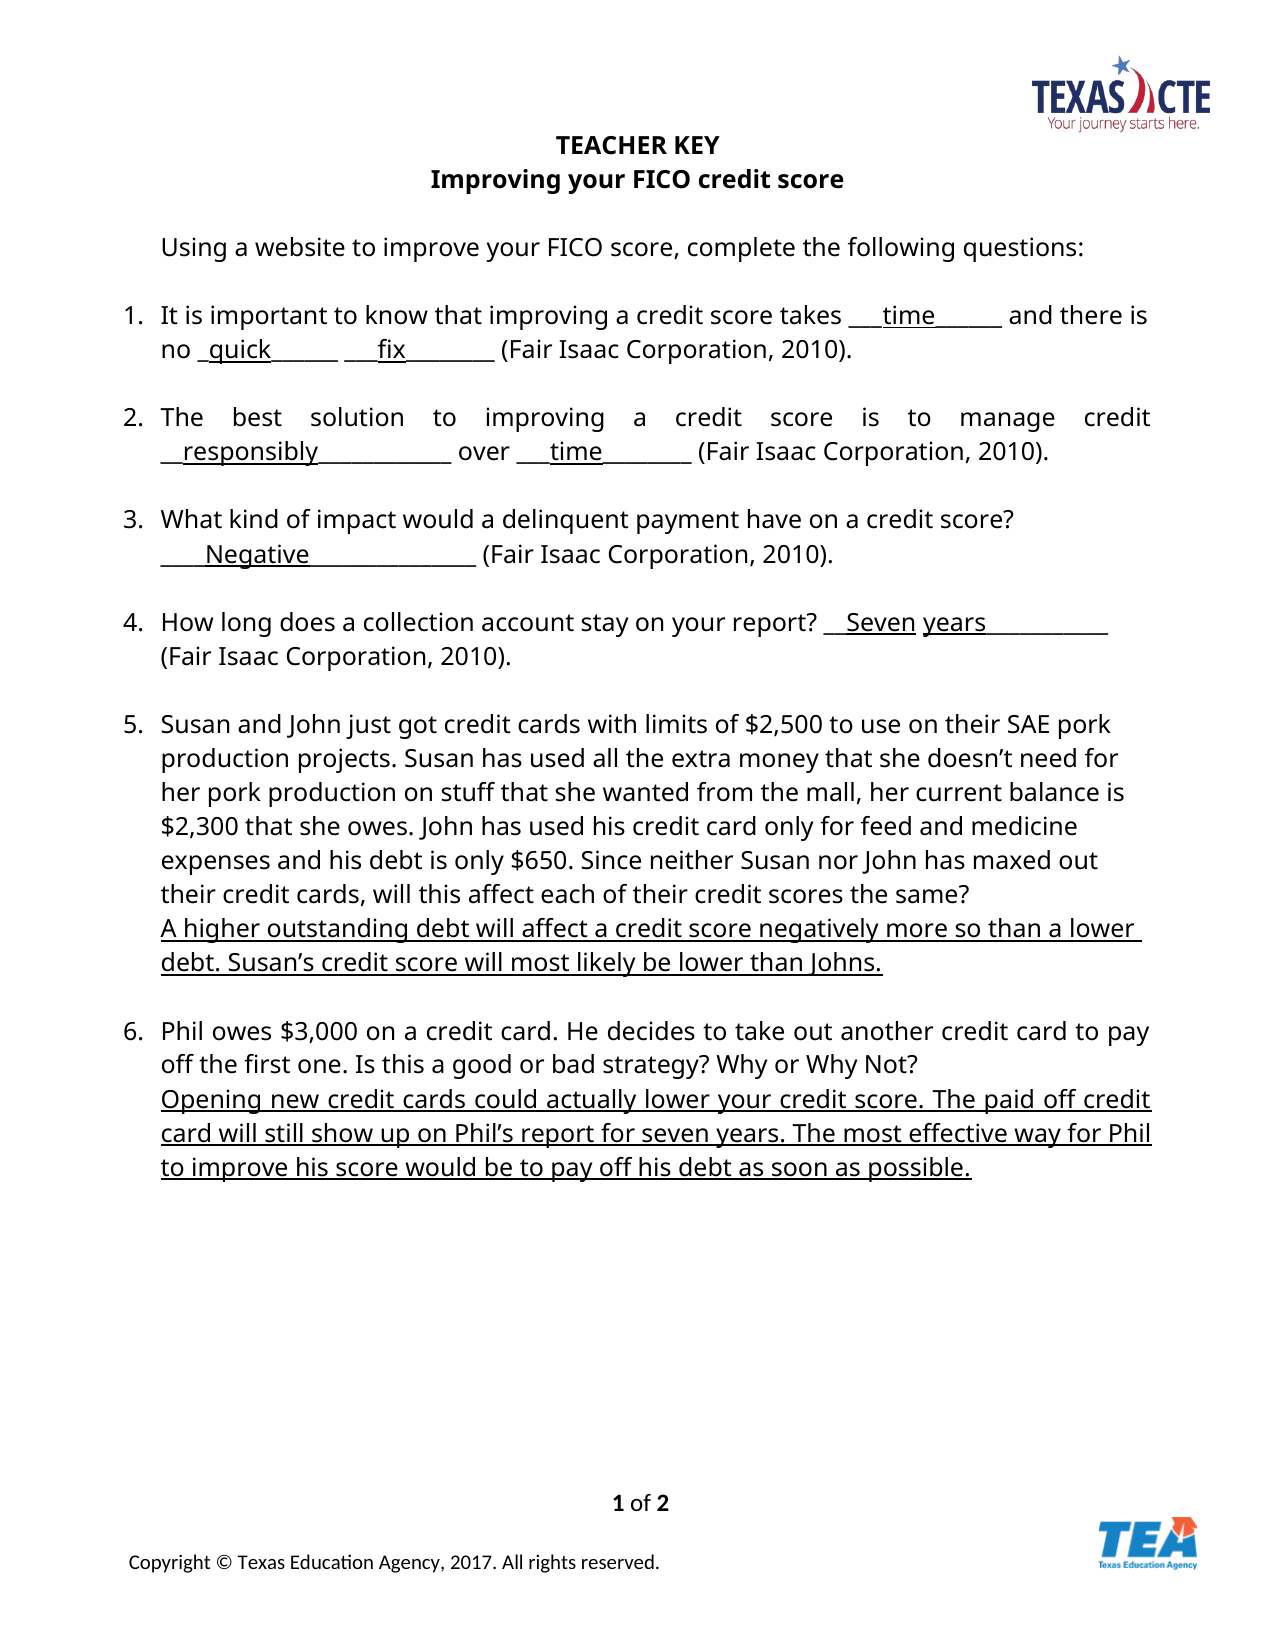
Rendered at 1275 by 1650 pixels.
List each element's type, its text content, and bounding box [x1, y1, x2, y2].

list How long does a collection account stay on your report? __Seven years___________ (Fair Isaac Corporation, 2010). [123, 604, 1152, 672]
text Opening new credit cards could actually lower your credit score. The paid off credit card will still show up on Phil’s report for seven years. The most effective way for Phil to improve his score would be to pay off his debt as soon as possible. [160, 1145, 1152, 1183]
list Phil owes $3,000 on a credit card. He decides to take out another credit card to pay off the first one. Is this a good or bad strategy? Why or Why Not? [123, 1013, 1152, 1081]
text Improving your FICO credit score [123, 162, 1152, 196]
list It is important to know that improving a credit score takes ___time______ and there is no _quick______ ___fix________ (Fair Isaac Corporation, 2010). [123, 298, 1152, 366]
text A higher outstanding debt will affect a credit score negatively more so than a lower debt. Susan’s credit score will most likely be lower than Johns. [160, 911, 1152, 979]
picture [1098, 1517, 1198, 1570]
text Using a website to improve your FICO score, complete the following questions: [160, 230, 1152, 264]
picture [1013, 44, 1229, 143]
text Opening new credit cards could actually lower your credit score. The paid off credit card will still show up on Phil’s report for seven years. The most effective way for Phil to improve his score would be to pay off his debt as soon as possible. [160, 1111, 1152, 1144]
text Opening new credit cards could actually lower your credit score. The paid off credit card will still show up on Phil’s report for seven years. The most effective way for Phil to improve his score would be to pay off his debt as soon as possible. [160, 1081, 1152, 1110]
list What kind of impact would a delinquent payment have on a credit score? ____Negative_______________ (Fair Isaac Corporation, 2010). [123, 502, 1152, 570]
list The best solution to improving a credit score is to manage credit __responsibly____________ over ___time________ (Fair Isaac Corporation, 2010). [123, 400, 1152, 468]
list Susan and John just got credit cards with limits of $2,500 to use on their SAE pork production projects. Susan has used all the extra money that she doesn’t need for her pork production on stuff that she wanted from the mall, her current balance is $2,300 that she owes. John has used his credit card only for feed and medicine expenses and his debt is only $650. Since neither Susan nor John has maxed out their credit cards, will this affect each of their credit scores the same? [123, 707, 1152, 911]
text TEACHER KEY [123, 127, 1152, 162]
